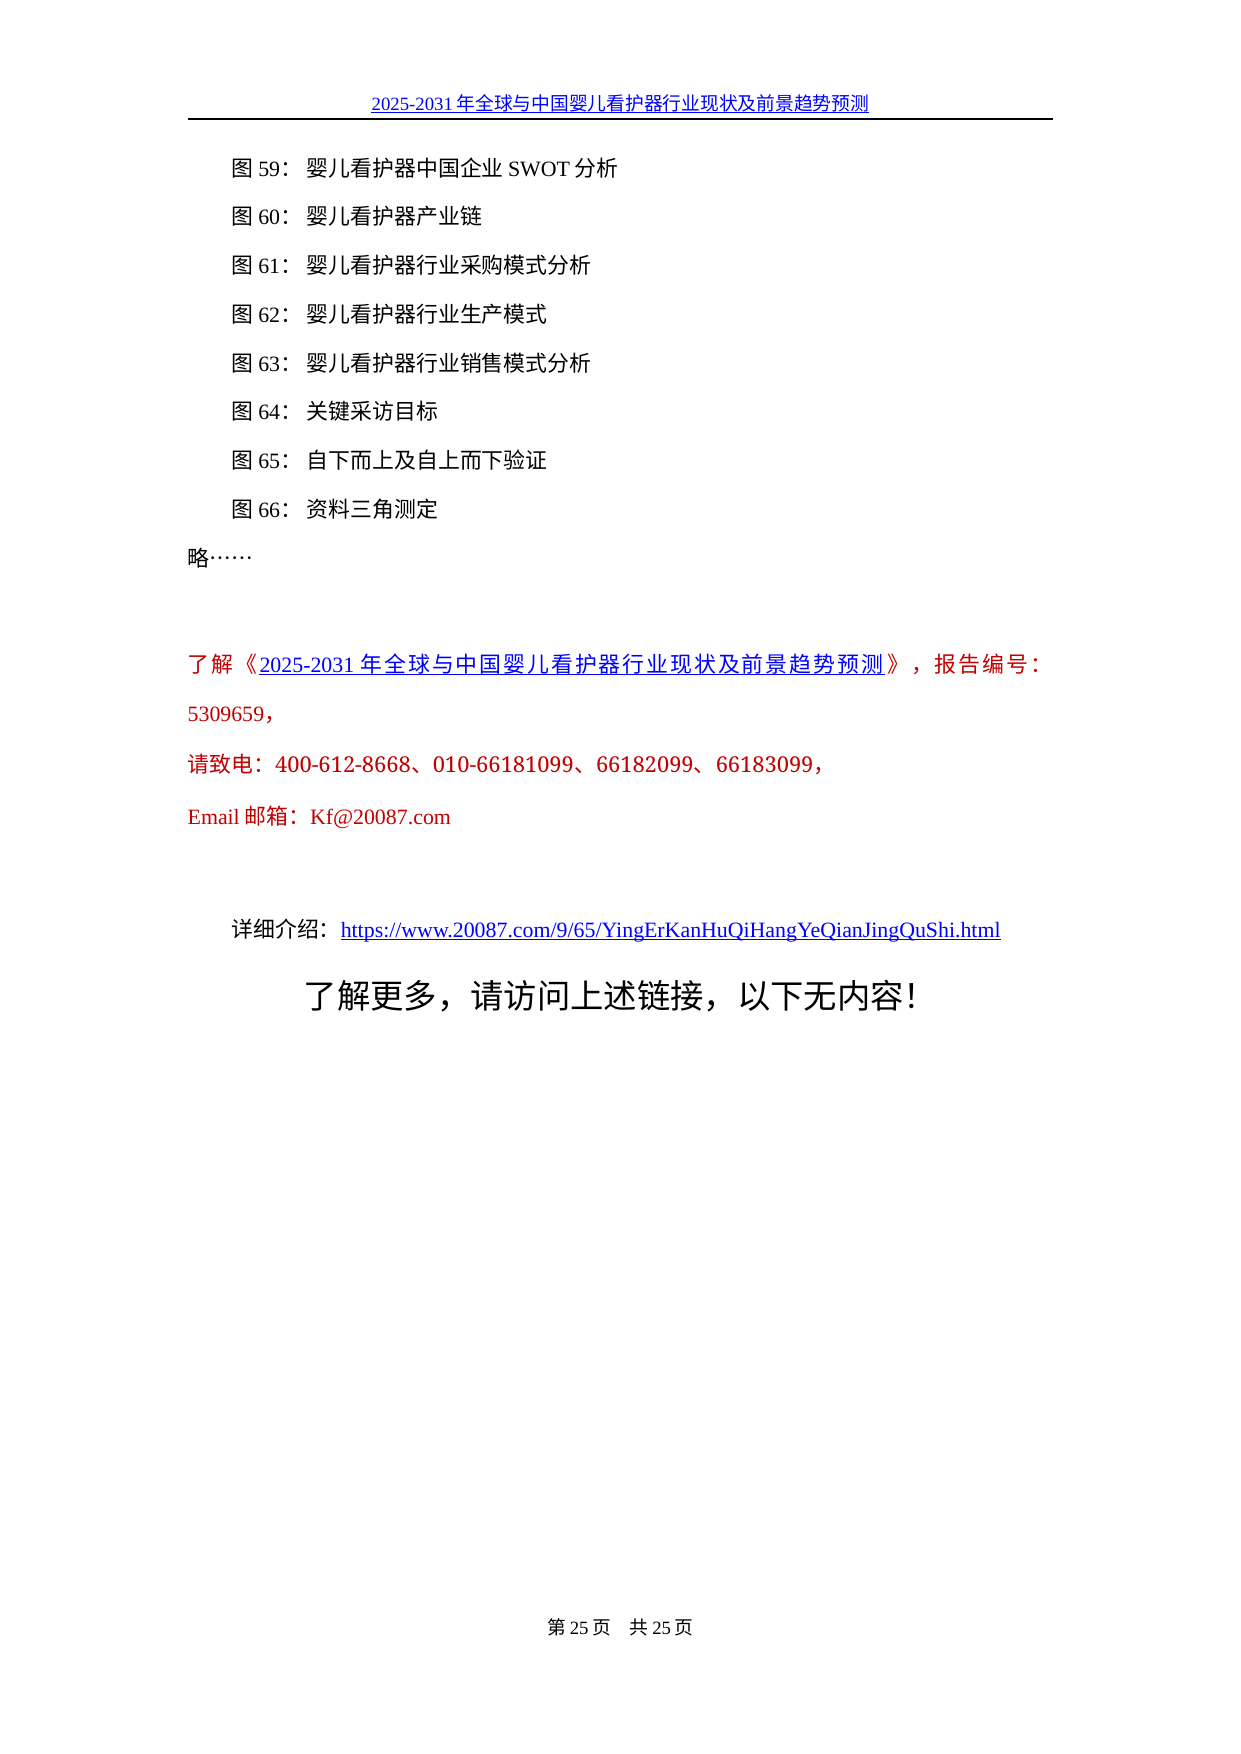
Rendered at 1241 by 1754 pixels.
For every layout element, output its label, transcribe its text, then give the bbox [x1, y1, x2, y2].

text 了解《2025-2031年全球与中国婴儿看护器行业现状及前景趋势预测》，报告编号：5309659， [187, 647, 1053, 728]
text 请致电：400-612-8668、010-66181099、66182099、66183099， [187, 747, 1053, 779]
text 详细介绍：https://www.20087.com/9/65/YingErKanHuQiHangYeQianJingQuShi.html [187, 911, 1053, 944]
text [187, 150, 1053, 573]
text Email邮箱：Kf@20087.com [187, 798, 1053, 831]
title 了解更多，请访问上述链接，以下无内容！ [187, 961, 1053, 1026]
